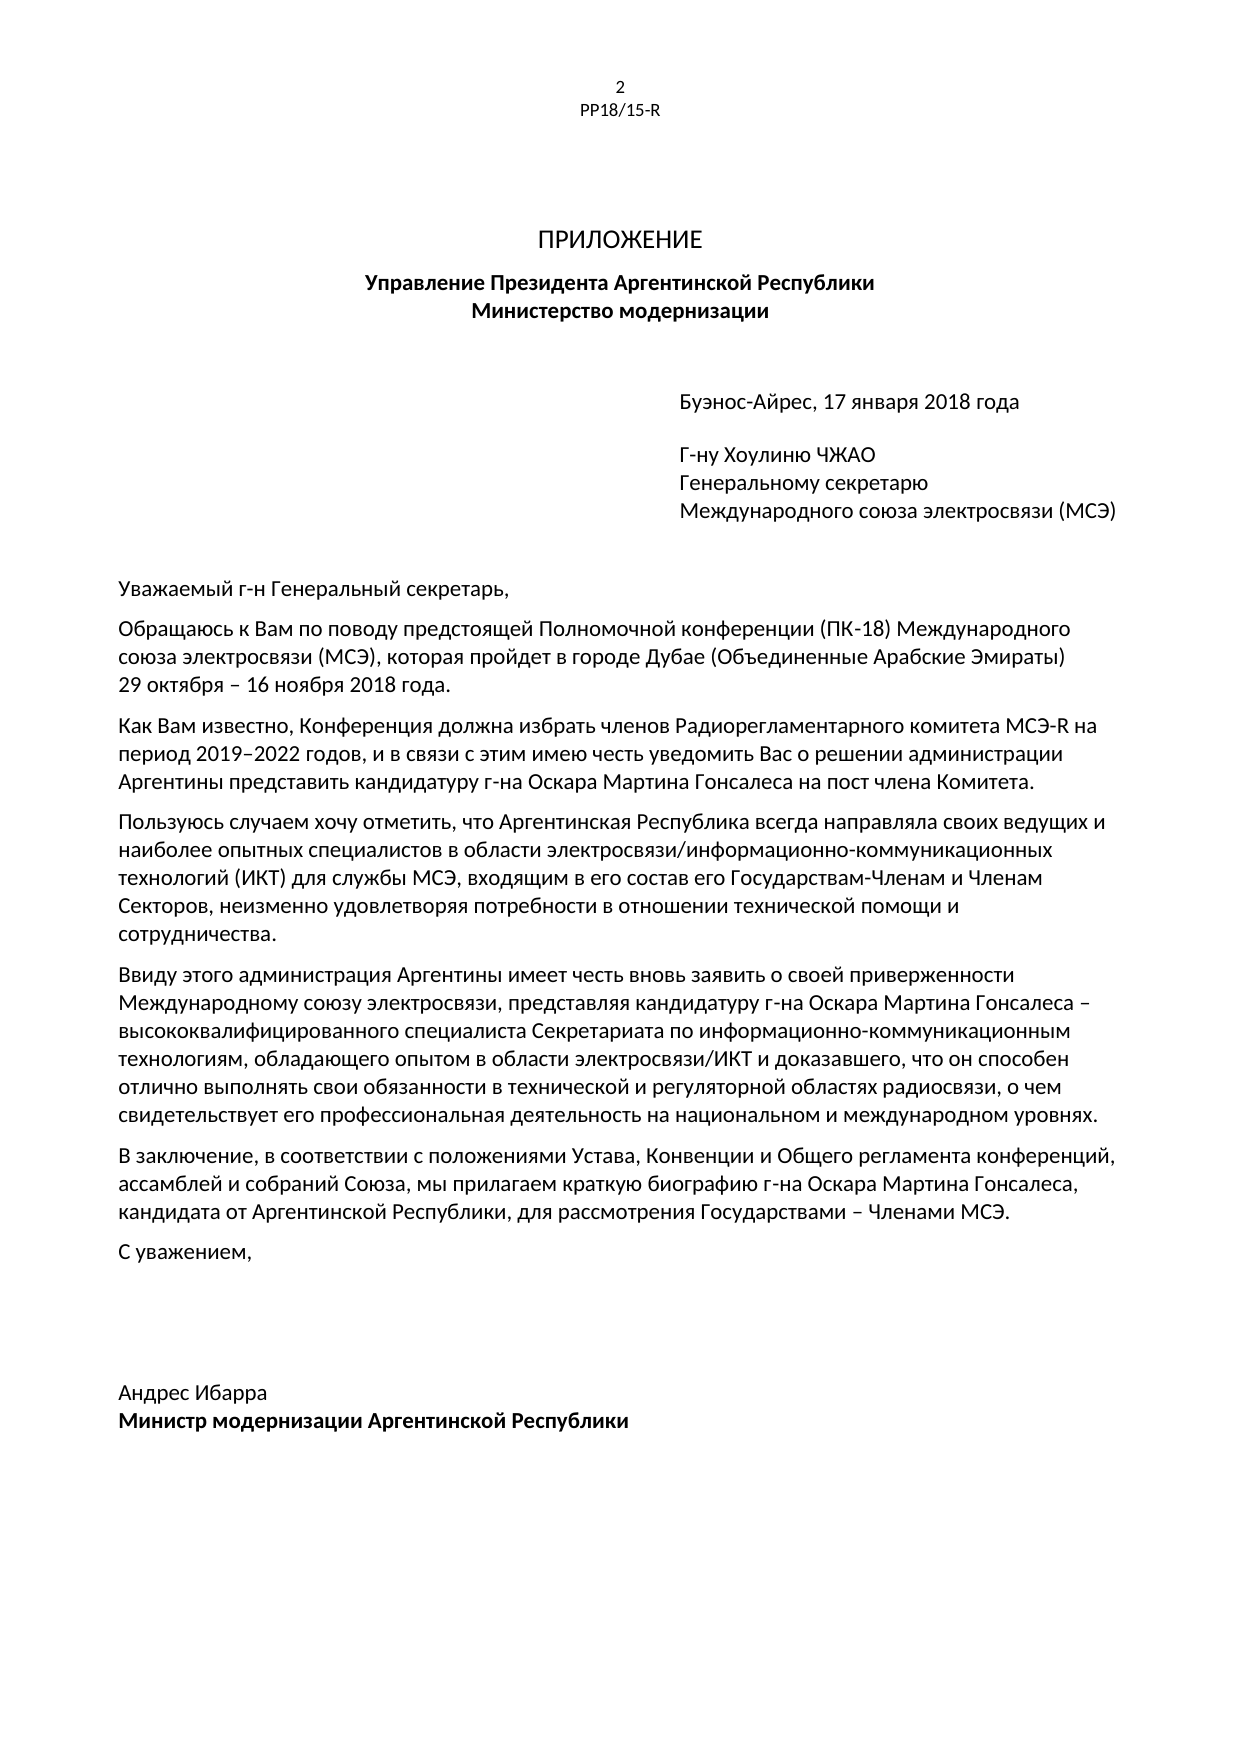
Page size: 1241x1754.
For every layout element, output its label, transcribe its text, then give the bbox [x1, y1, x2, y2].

text Управление Президента Аргентинской Республики Министерство модернизации [118, 268, 1122, 324]
text С уважением, [118, 1237, 1122, 1265]
text Уважаемый г-н Генеральный секретарь, [118, 574, 1122, 602]
text Ввиду этого администрация Аргентины имеет честь вновь заявить о своей приверженности Международному союзу электросвязи, представляя кандидатуру г-на Оскара Мартина Гонсалеса – высококвалифицированного специалиста Секретариата по информационно-коммуникационным технологиям, обладающего опытом в области электросвязи/ИКТ и доказавшего, что он способен отлично выполнять свои обязанности в технической и регуляторной областях радиосвязи, о чем свидетельствует его профессиональная деятельность на национальном и международном уровнях. [118, 960, 1122, 1128]
text Г-ну Хоулиню ЧЖАО Генеральному секретарю Международного союза электросвязи (МСЭ) [679, 440, 1122, 524]
text Пользуюсь случаем хочу отметить, что Аргентинская Республика всегда направляла своих ведущих и наиболее опытных специалистов в области электросвязи/информационно-коммуникационных технологий (ИКТ) для службы МСЭ, входящим в его состав его Государствам-Членам и Членам Секторов, неизменно удовлетворяя потребности в отношении технической помощи и сотрудничества. [118, 807, 1122, 948]
text Андрес Ибарра Министр модернизации Аргентинской Республики [118, 1378, 1122, 1434]
text Буэнос-Айрес, 17 января 2018 года [679, 387, 1122, 415]
text Как Вам известно, Конференция должна избрать членов Радиорегламентарного комитета МСЭ-R на период 2019–2022 годов, и в связи с этим имею честь уведомить Вас о решении администрации Аргентины представить кандидатуру г-на Оскара Мартина Гонсалеса на пост члена Комитета. [118, 711, 1122, 795]
text Обращаюсь к Вам по поводу предстоящей Полномочной конференции (ПК-18) Международного союза электросвязи (МСЭ), которая пройдет в городе Дубае (Объединенные Арабские Эмираты) 29 октября – 16 ноября 2018 года. [118, 614, 1122, 698]
text ПРИЛОЖЕНИЕ [118, 223, 1122, 256]
text В заключение, в соответствии с положениями Устава, Конвенции и Общего регламента конференций, ассамблей и собраний Союза, мы прилагаем краткую биографию г-на Оскара Мартина Гонсалеса, кандидата от Аргентинской Республики, для рассмотрения Государствами – Членами МСЭ. [118, 1141, 1122, 1225]
